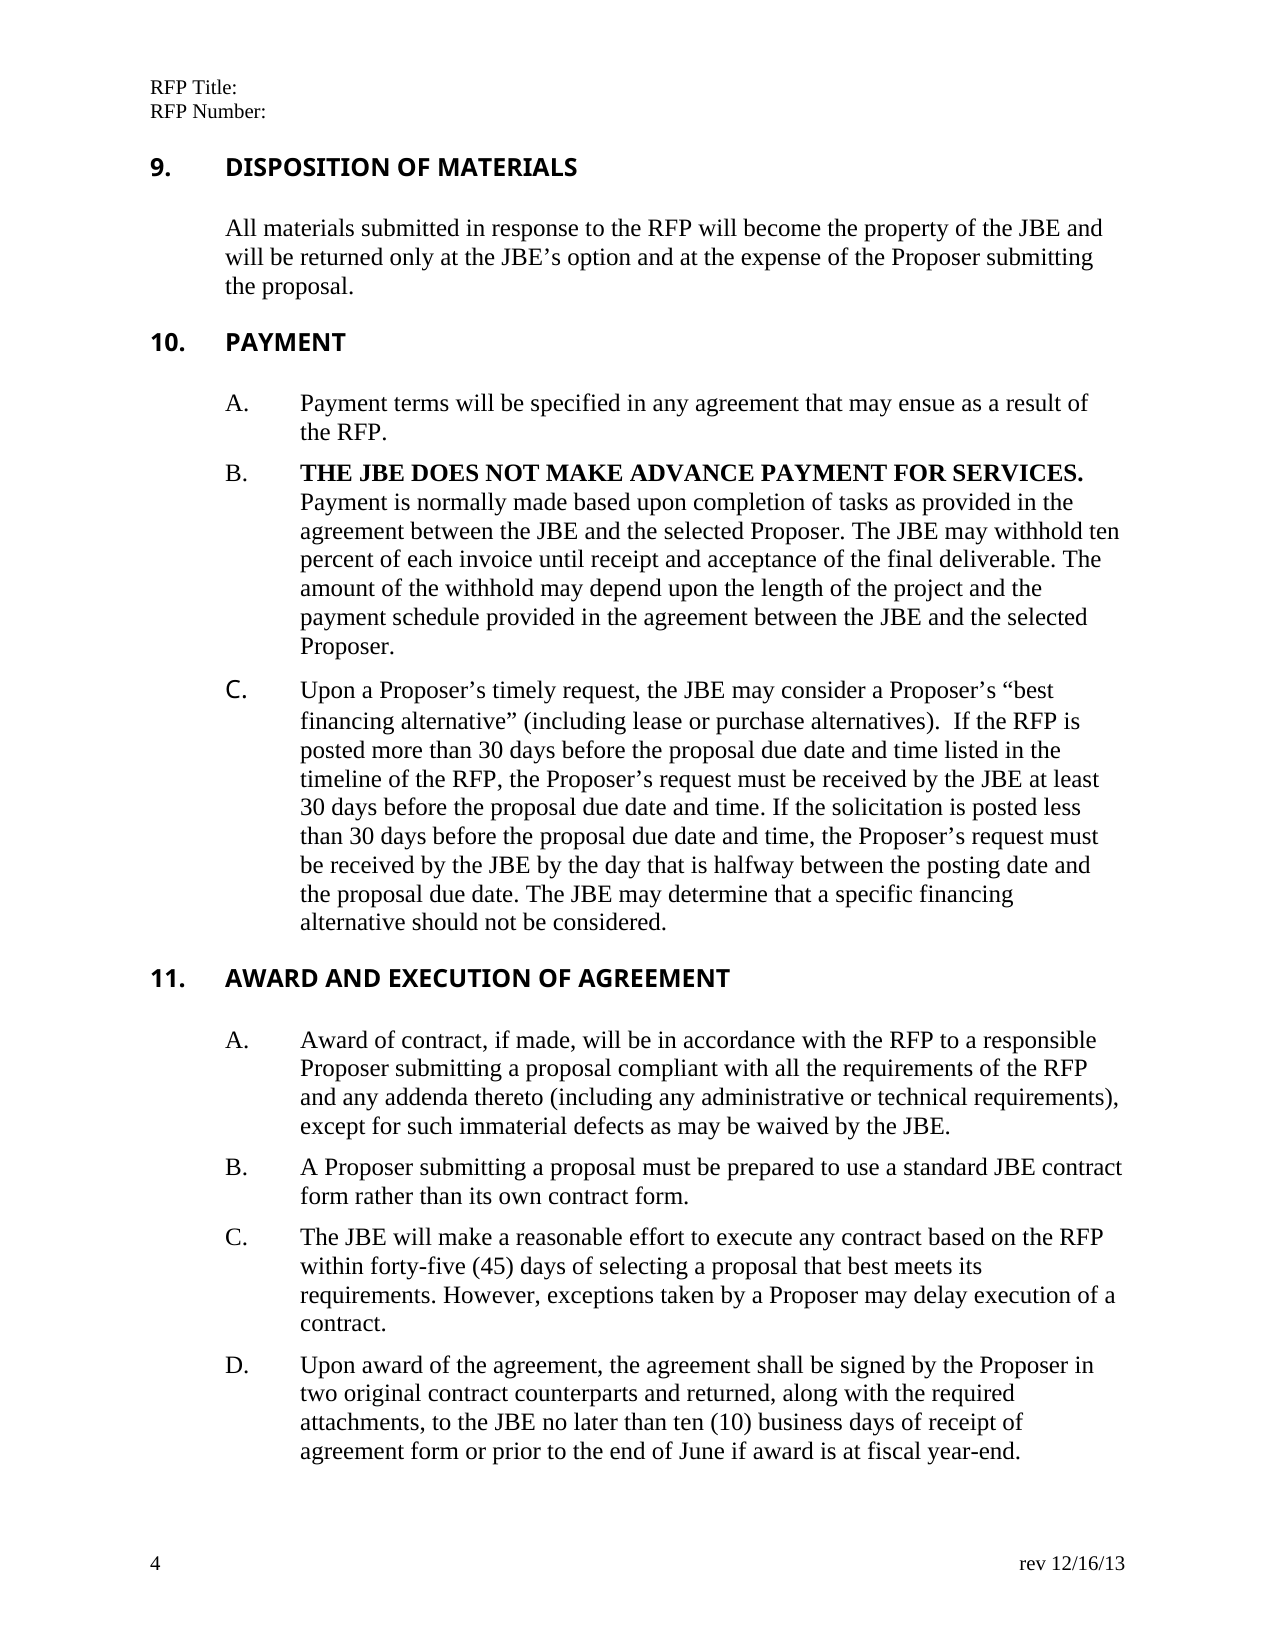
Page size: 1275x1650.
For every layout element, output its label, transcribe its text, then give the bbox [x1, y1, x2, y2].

list PAYMENT [150, 325, 1125, 359]
list B. A Proposer submitting a proposal must be prepared to use a standard JBE contract form rather than its own contract form. [225, 1152, 1125, 1210]
list A. Payment terms will be specified in any agreement that may ensue as a result of the RFP. [225, 388, 1125, 446]
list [225, 1350, 1125, 1465]
list All materials submitted in response to the RFP will become the property of the JBE and will be returned only at the JBE’s option and at the expense of the Proposer submitting the proposal. [225, 213, 1125, 300]
text C. Upon a Proposer’s timely request, the JBE may consider a Proposer’s “best financing alternative” (including lease or purchase alternatives). If the RFP is posted more than 30 days before the proposal due date and time listed in the timeline of the RFP, the Proposer’s request must be received by the JBE at least 30 days before the proposal due date and time. If the solicitation is posted less than 30 days before the proposal due date and time, the Proposer’s request must be received by the JBE by the day that is halfway between the posting date and the proposal due date. The JBE may determine that a specific financing alternative should not be considered. [225, 672, 1125, 936]
list A. Award of contract, if made, will be in accordance with the RFP to a responsible Proposer submitting a proposal compliant with all the requirements of the RFP and any addenda thereto (including any administrative or technical requirements), except for such immaterial defects as may be waived by the JBE. [225, 1025, 1125, 1140]
list AWARD AND EXECUTION OF AGREEMENT [150, 961, 1125, 995]
list DISPOSITION OF MATERIALS [150, 150, 1125, 184]
list B. THE JBE DOES NOT MAKE ADVANCE PAYMENT FOR SERVICES. Payment is normally made based upon completion of tasks as provided in the agreement between the JBE and the selected Proposer. The JBE may withhold ten percent of each invoice until receipt and acceptance of the final deliverable. The amount of the withhold may depend upon the length of the project and the payment schedule provided in the agreement between the JBE and the selected Proposer. [225, 458, 1125, 659]
list C. The JBE will make a reasonable effort to execute any contract based on the RFP within forty-five (45) days of selecting a proposal that best meets its requirements. However, exceptions taken by a Proposer may delay execution of a contract. [225, 1222, 1125, 1337]
